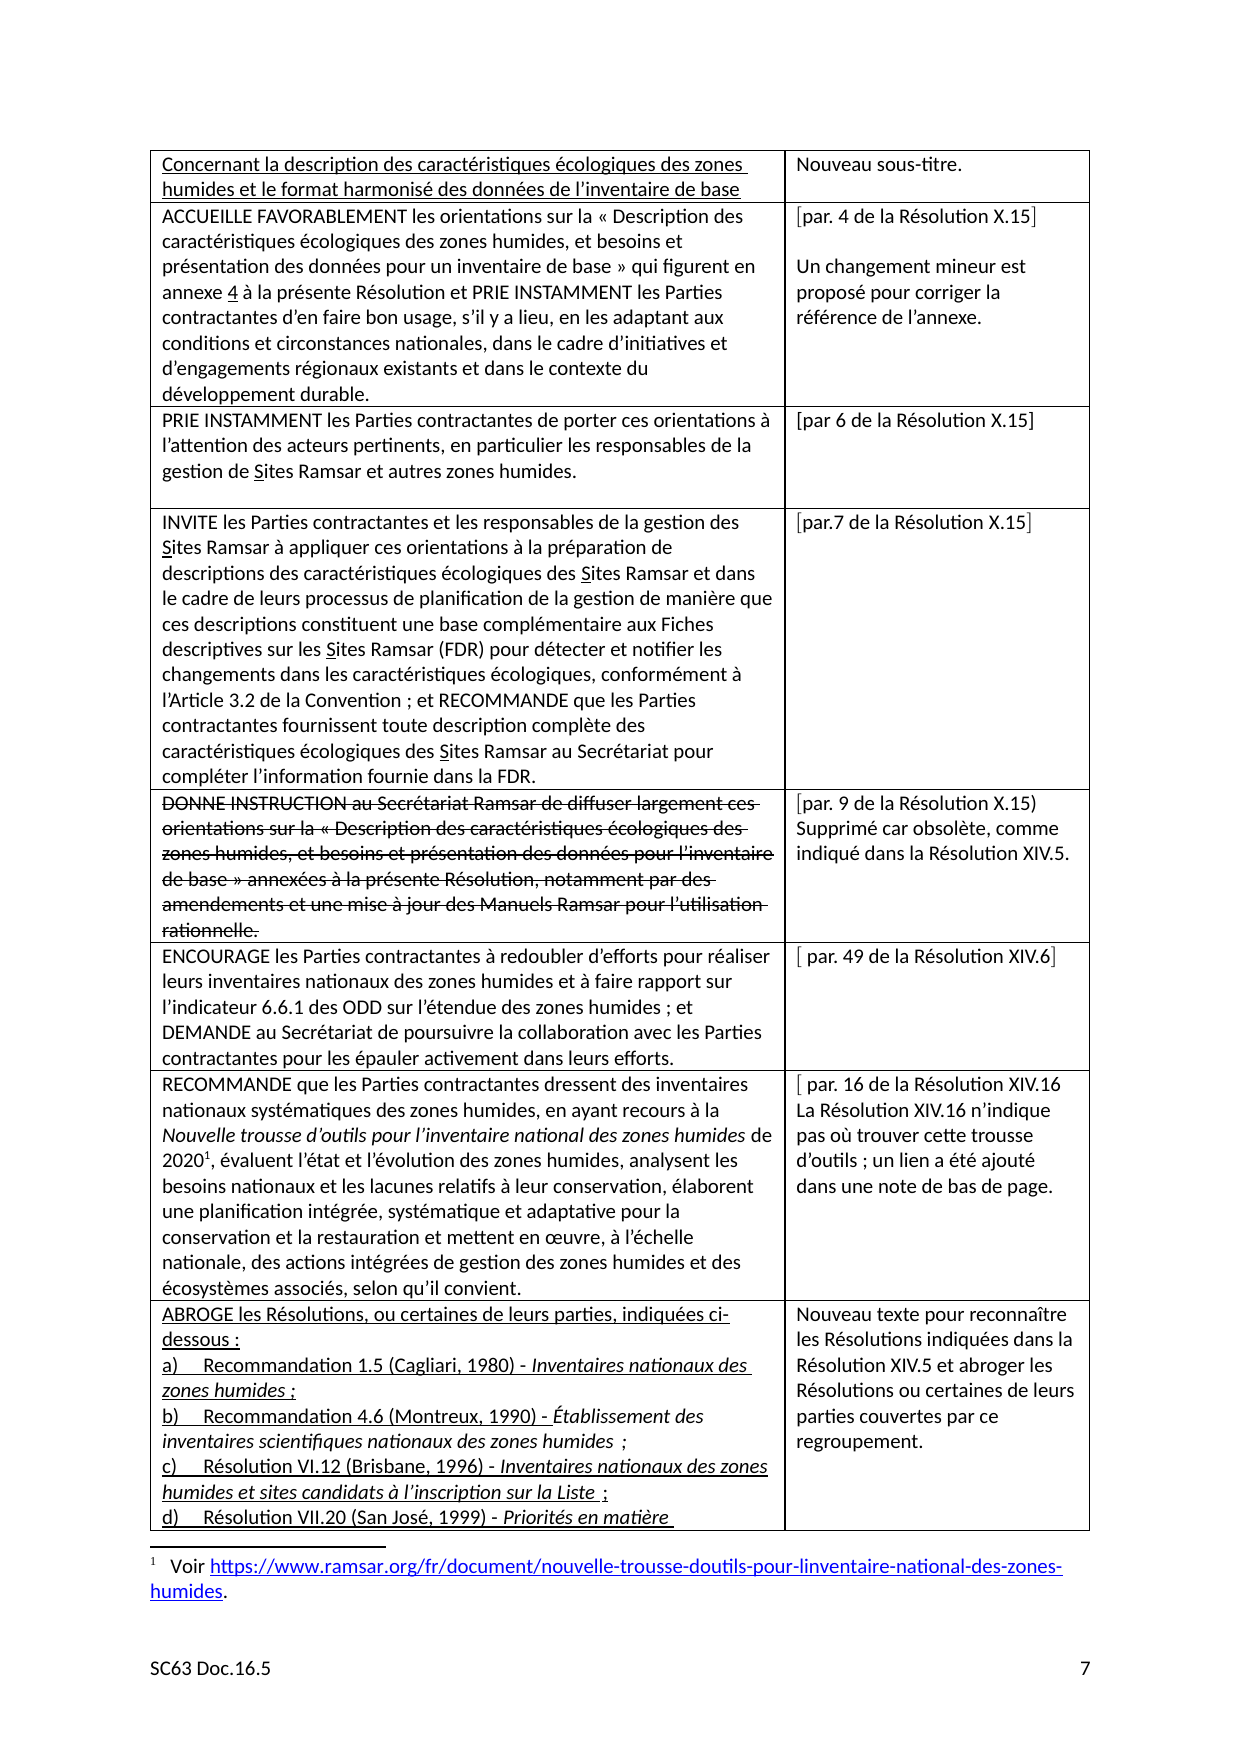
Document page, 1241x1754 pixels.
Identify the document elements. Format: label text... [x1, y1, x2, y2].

table_cell RECOMMANDE que les Parties contractantes dressent des inventaires nationaux systématiques des zones humides, en ayant recours à la Nouvelle trousse d’outils pour l’inventaire national des zones humides de 2020, évaluent l’état et l’évolution des zones humides, analysent les besoins nationaux et les lacunes relatifs à leur conservation, élaborent une planification intégrée, systématique et adaptative pour la conservation et la restauration et mettent en œuvre, à l’échelle nationale, des actions intégrées de gestion des zones humides et des écosystèmes associés, selon qu’il convient. [151, 1071, 784, 1300]
table_cell Nouveau sous-titre. [786, 151, 1089, 202]
table_cell par.7 de la Résolution X.15 [786, 509, 1089, 789]
table_cell par. 9 de la Résolution X.15) Supprimé car obsolète, comme indiqué dans la Résolution XIV.5. [786, 790, 1089, 942]
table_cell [786, 1301, 1089, 1530]
table_cell Concernant la description des caractéristiques écologiques des zones humides et le format harmonisé des données de l’inventaire de base [151, 151, 784, 202]
table_cell par. 16 de la Résolution XIV.16 La Résolution XIV.16 n’indique pas où trouver cette trousse d’outils ; un lien a été ajouté dans une note de bas de page. [786, 1071, 1089, 1300]
table_cell ENCOURAGE les Parties contractantes à redoubler d’efforts pour réaliser leurs inventaires nationaux des zones humides et à faire rapport sur l’indicateur 6.6.1 des ODD sur l’étendue des zones humides ; et DEMANDE au Secrétariat de poursuivre la collaboration avec les Parties contractantes pour les épauler activement dans leurs efforts. [151, 943, 784, 1070]
table_cell par. 49 de la Résolution XIV.6 [786, 943, 1089, 1070]
table_cell INVITE les Parties contractantes et les responsables de la gestion des Sites Ramsar à appliquer ces orientations à la préparation de descriptions des caractéristiques écologiques des Sites Ramsar et dans le cadre de leurs processus de planification de la gestion de manière que ces descriptions constituent une base complémentaire aux Fiches descriptives sur les Sites Ramsar (FDR) pour détecter et notifier les changements dans les caractéristiques écologiques, conformément à l’Article 3.2 de la Convention ; et RECOMMANDE que les Parties contractantes fournissent toute description complète des caractéristiques écologiques des Sites Ramsar au Secrétariat pour compléter l’information fournie dans la FDR. [151, 509, 784, 789]
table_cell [151, 1301, 784, 1530]
table_cell par. 4 de la Résolution X.15 Un changement mineur est proposé pour corriger la référence de l’annexe. [786, 203, 1089, 406]
table_cell ACCUEILLE FAVORABLEMENT les orientations sur la « Description des caractéristiques écologiques des zones humides, et besoins et présentation des données pour un inventaire de base » qui figurent en annexe 4 à la présente Résolution et PRIE INSTAMMENT les Parties contractantes d’en faire bon usage, s’il y a lieu, en les adaptant aux conditions et circonstances nationales, dans le cadre d’initiatives et d’engagements régionaux existants et dans le contexte du développement durable. [151, 203, 784, 406]
table_cell [par 6 de la Résolution X.15] [786, 407, 1089, 508]
table_cell PRIE INSTAMMENT les Parties contractantes de porter ces orientations à l’attention des acteurs pertinents, en particulier les responsables de la gestion de Sites Ramsar et autres zones humides. [151, 407, 784, 508]
table_cell DONNE INSTRUCTION au Secrétariat Ramsar de diffuser largement ces orientations sur la « Description des caractéristiques écologiques des zones humides, et besoins et présentation des données pour l’inventaire de base » annexées à la présente Résolution, notamment par des amendements et une mise à jour des Manuels Ramsar pour l’utilisation rationnelle. [151, 790, 784, 942]
